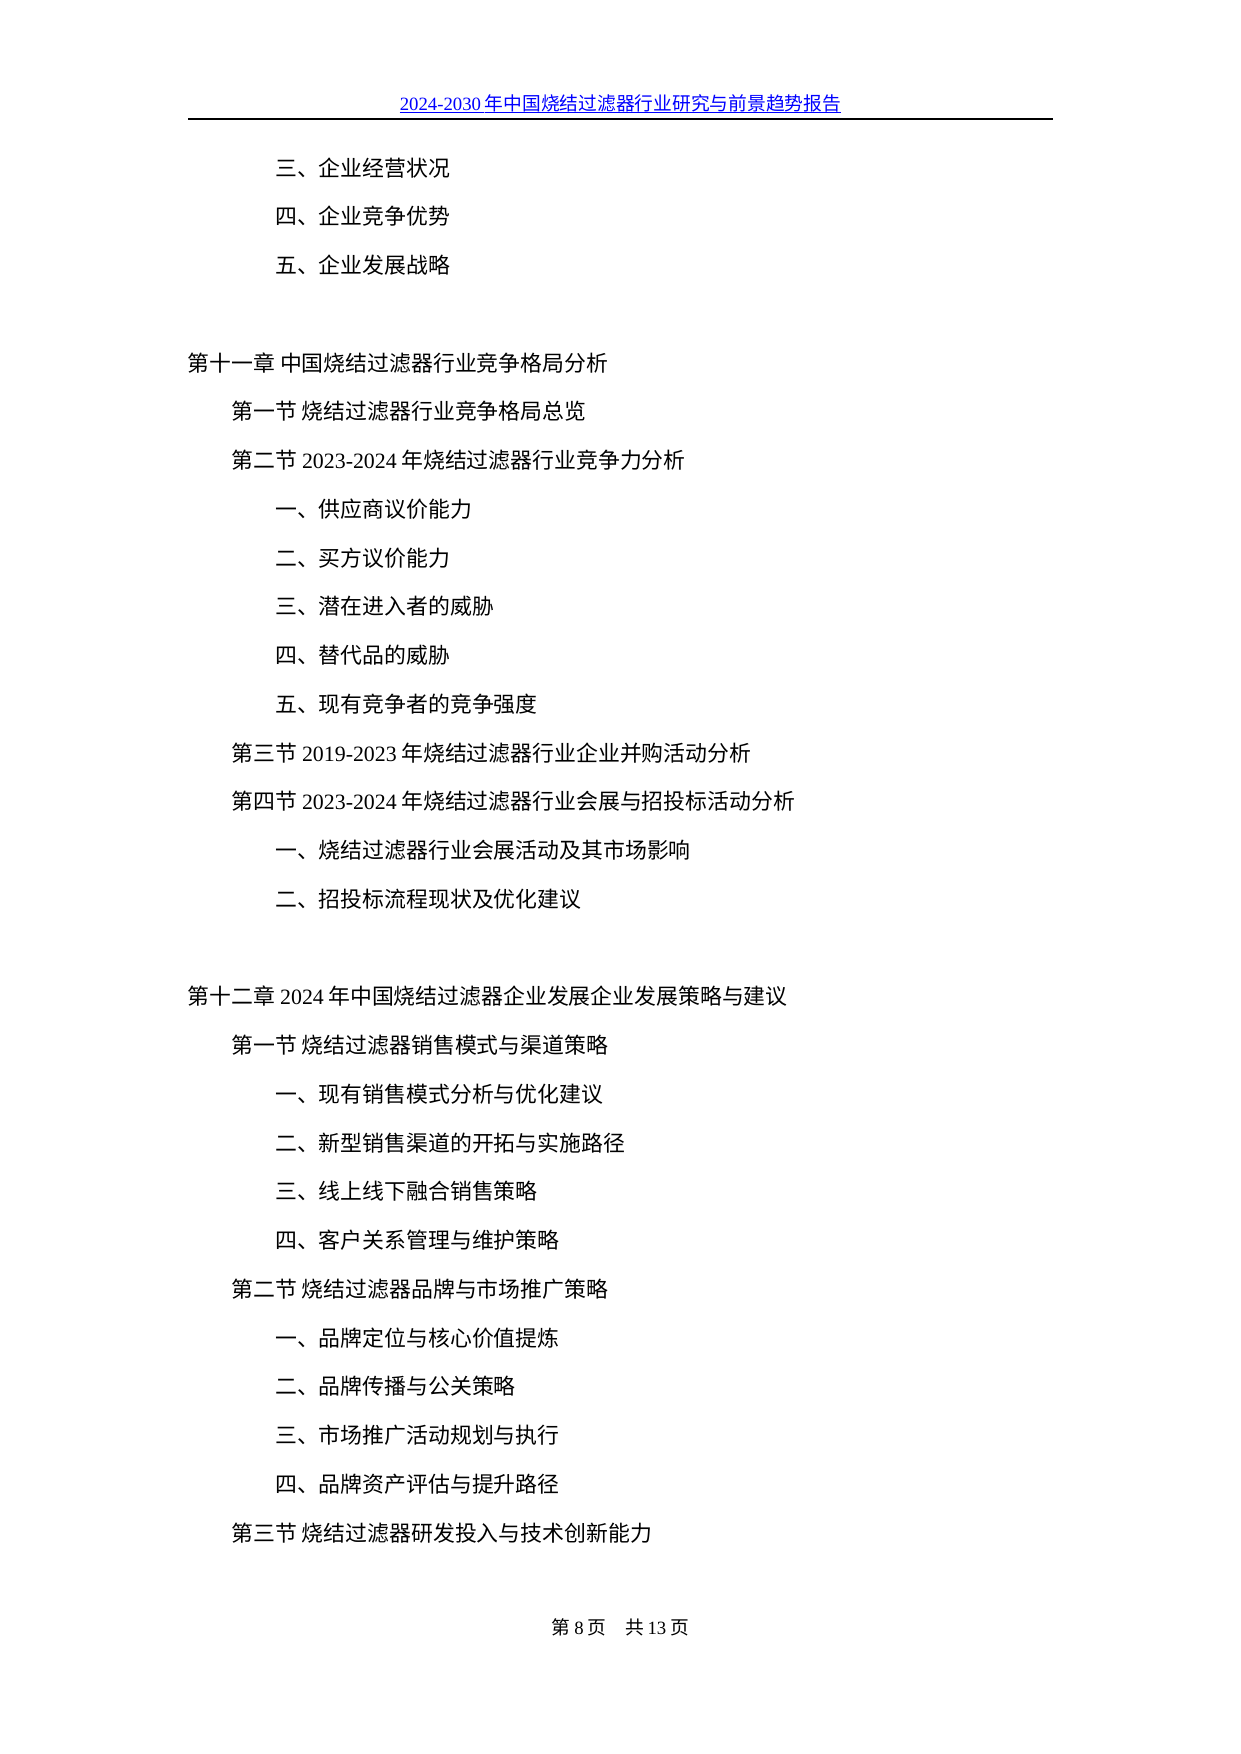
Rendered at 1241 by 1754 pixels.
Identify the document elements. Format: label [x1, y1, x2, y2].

text [187, 150, 1053, 1548]
